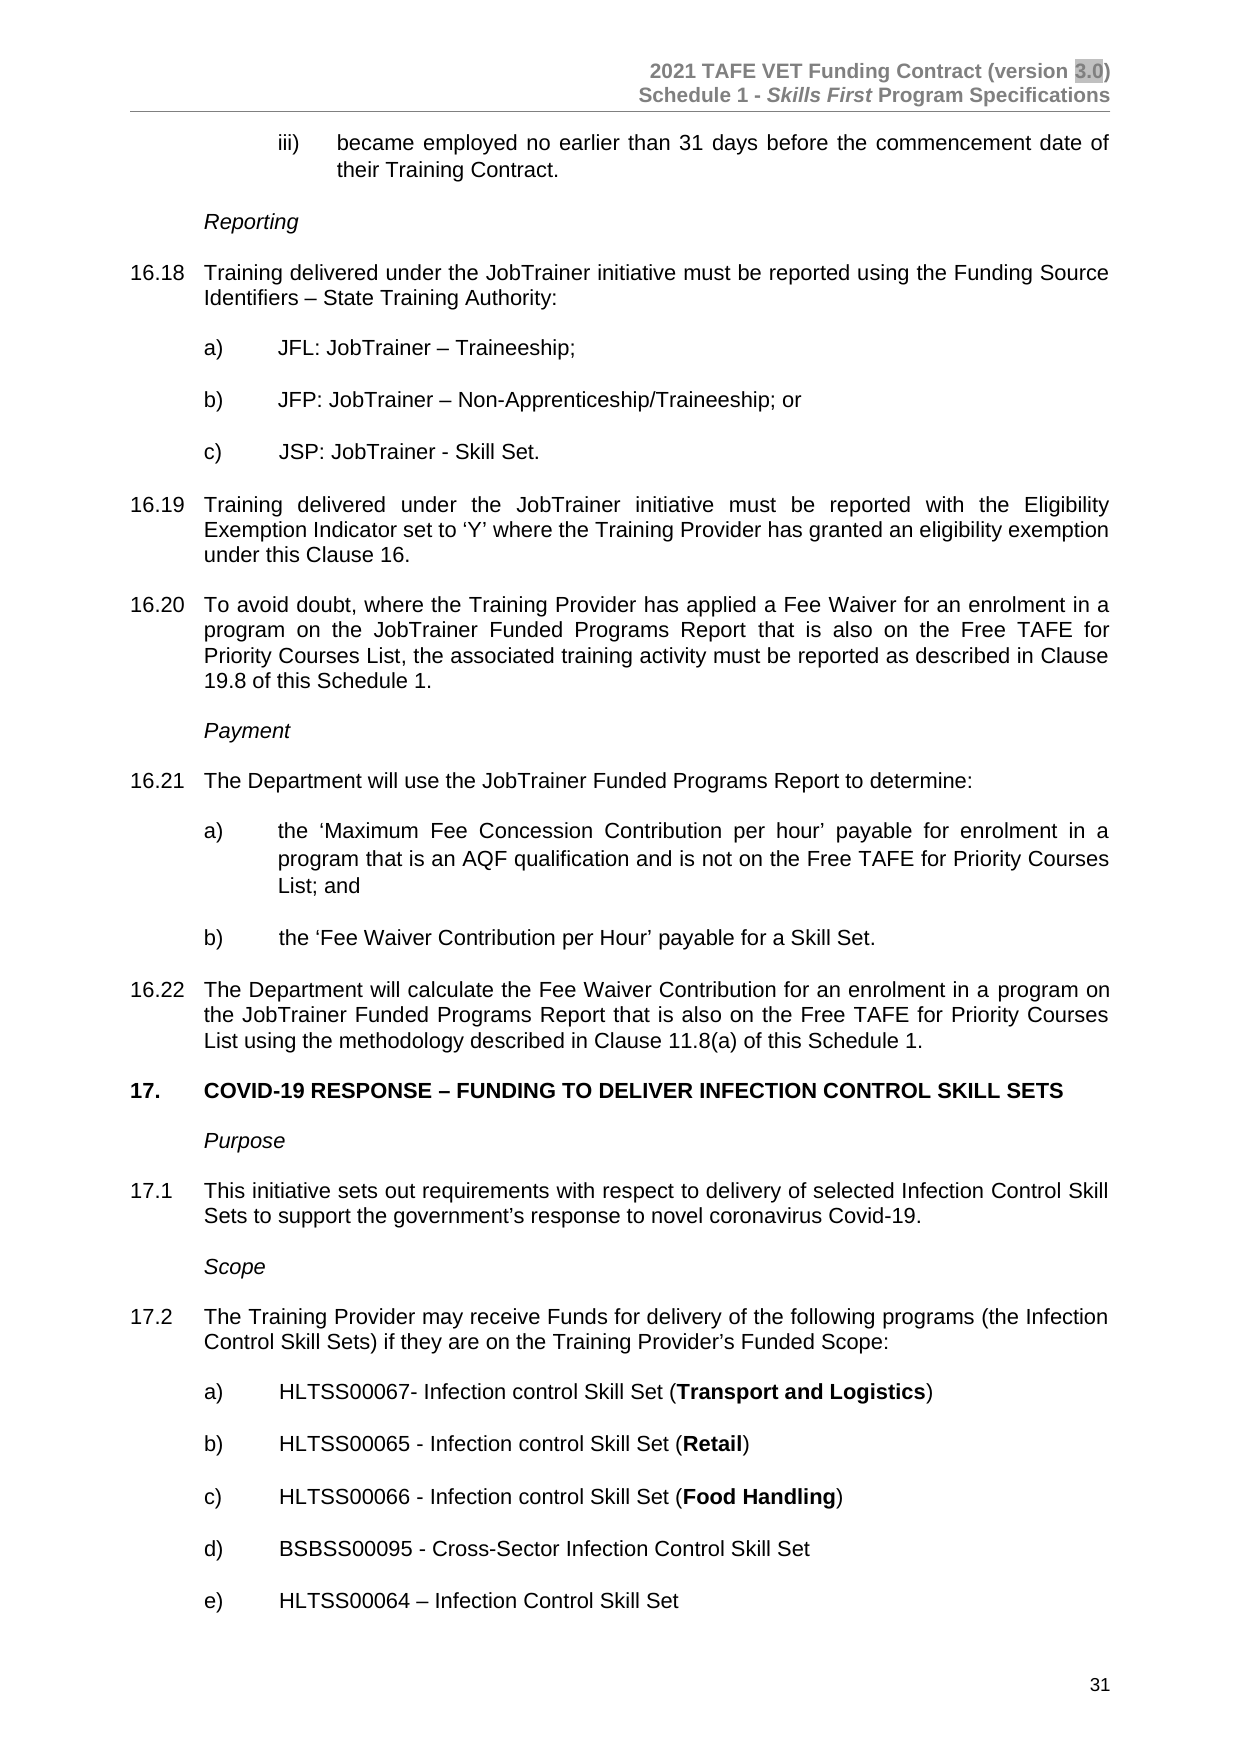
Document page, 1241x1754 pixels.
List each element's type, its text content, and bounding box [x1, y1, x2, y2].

text Scope [130, 1253, 1110, 1279]
list Training delivered under the JobTrainer initiative must be reported with the Eligibility Exemption Indicator set to ‘Y’ where the Training Provider has granted an eligibility exemption under this Clause 16. [130, 491, 1110, 567]
text Payment [130, 718, 1110, 743]
list HLTSS00066 - Infection control Skill Set (Food Handling) [204, 1483, 1110, 1509]
list The Department will use the JobTrainer Funded Programs Report to determine: [130, 768, 1110, 793]
list This initiative sets out requirements with respect to delivery of selected Infection Control Skill Sets to support the government’s response to novel coronavirus Covid-19. [130, 1178, 1110, 1228]
list HLTSS00064 – Infection Control Skill Set [204, 1588, 1110, 1613]
list The Department will calculate the Fee Waiver Contribution for an enrolment in a program on the JobTrainer Funded Programs Report that is also on the Free TAFE for Priority Courses List using the methodology described in Clause 11.8(a) of this Schedule 1. [130, 977, 1110, 1053]
list COVID-19 RESPONSE – FUNDING TO DELIVER INFECTION CONTROL SKILL SETS [130, 1078, 1110, 1103]
list JFP: JobTrainer – Non-Apprenticeship/Traineeship; or [204, 387, 1110, 412]
list the ‘Maximum Fee Concession Contribution per hour’ payable for enrolment in a program that is an AQF qualification and is not on the Free TAFE for Priority Courses List; and [204, 818, 1110, 898]
list The Training Provider may receive Funds for delivery of the following programs (the Infection Control Skill Sets) if they are on the Training Provider’s Funded Scope: [130, 1304, 1110, 1354]
list JFL: JobTrainer – Traineeship; [204, 335, 1110, 360]
list the ‘Fee Waiver Contribution per Hour’ payable for a Skill Set. [204, 925, 1110, 950]
text Reporting [130, 209, 1110, 234]
list Training delivered under the JobTrainer initiative must be reported using the Funding Source Identifiers – State Training Authority: [130, 259, 1110, 310]
list became employed no earlier than 31 days before the commencement date of their Training Contract. [278, 130, 1110, 182]
list HLTSS00067- Infection control Skill Set (Transport and Logistics) [204, 1379, 1110, 1404]
list HLTSS00065 - Infection control Skill Set (Retail) [204, 1431, 1110, 1457]
text Purpose [130, 1128, 1110, 1153]
list To avoid doubt, where the Training Provider has applied a Fee Waiver for an enrolment in a program on the JobTrainer Funded Programs Report that is also on the Free TAFE for Priority Courses List, the associated training activity must be reported as described in Clause 19.8 of this Schedule 1. [130, 592, 1110, 693]
list JSP: JobTrainer - Skill Set. [204, 439, 1110, 464]
list BSBSS00095 - Cross-Sector Infection Control Skill Set [204, 1536, 1110, 1561]
